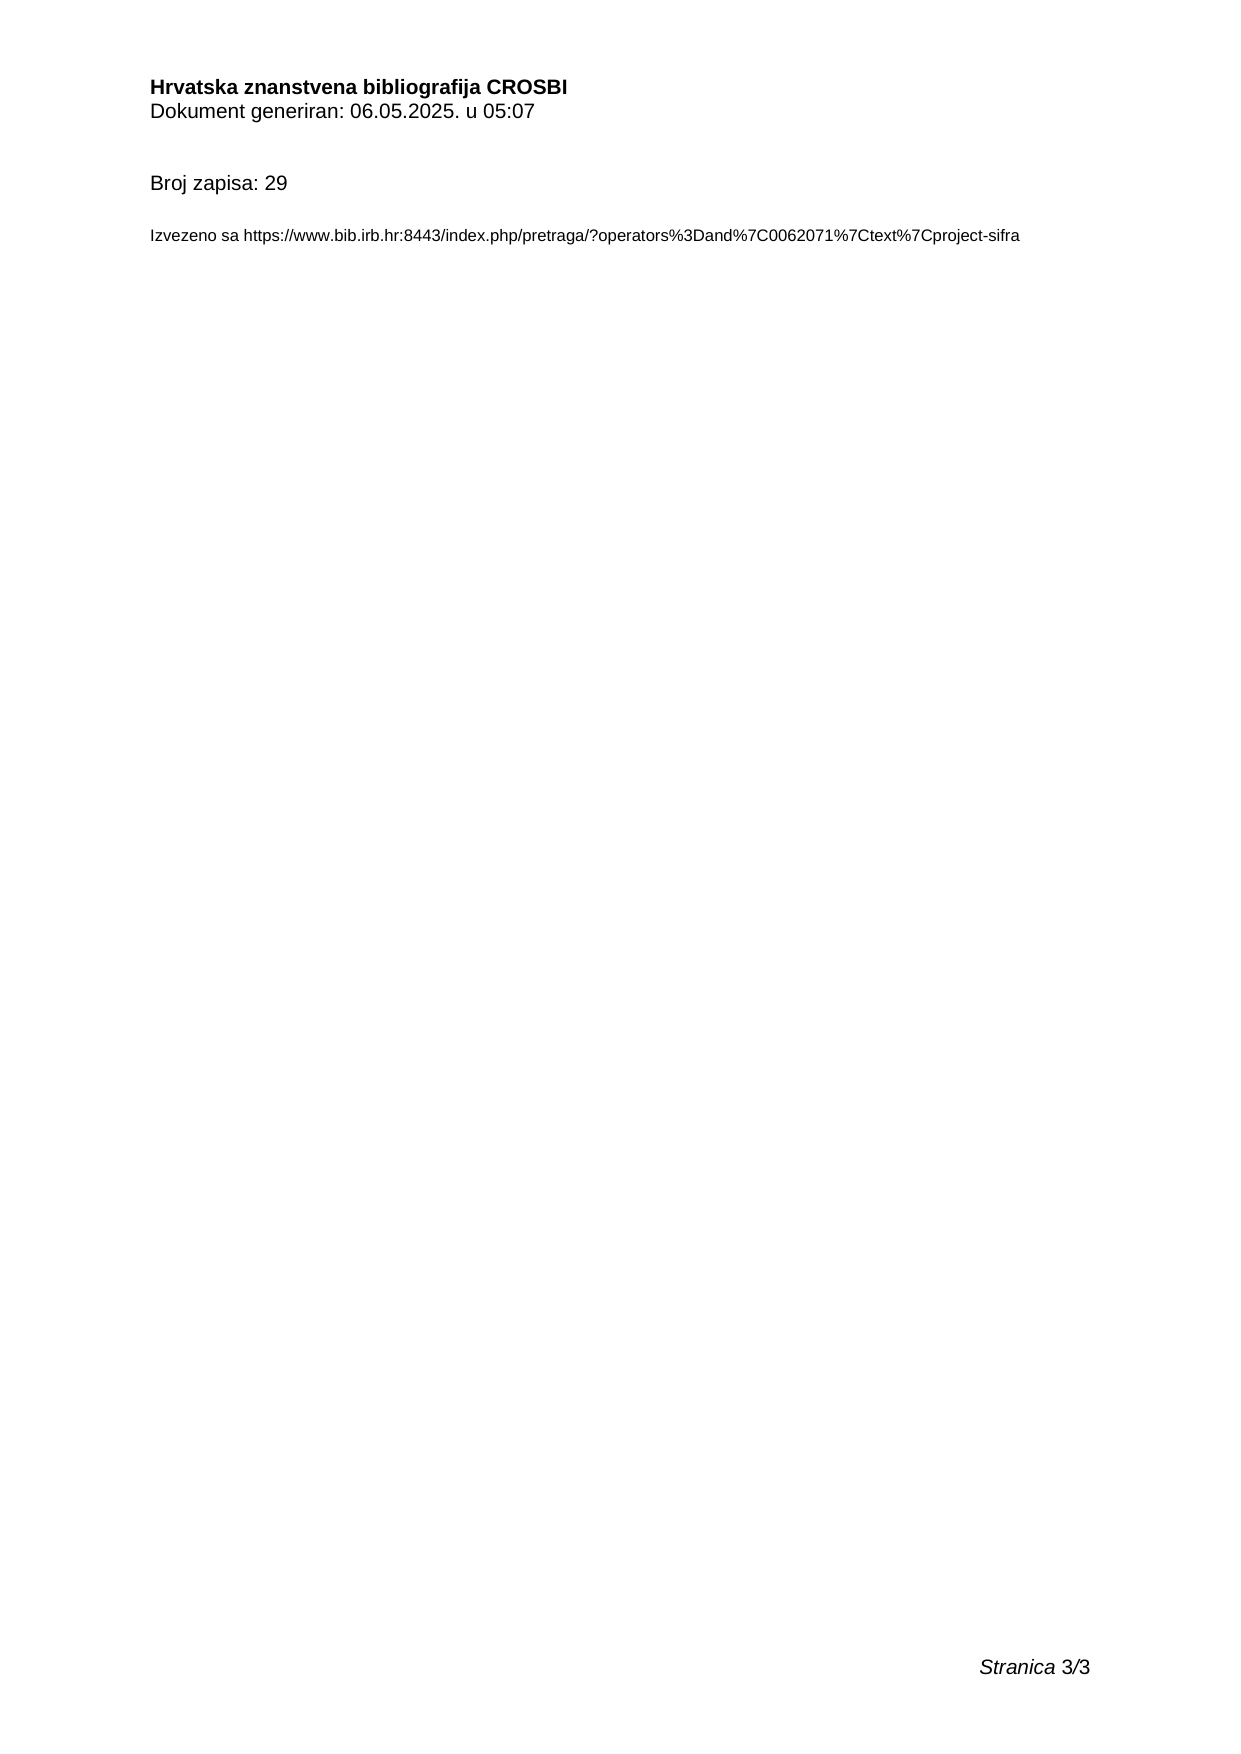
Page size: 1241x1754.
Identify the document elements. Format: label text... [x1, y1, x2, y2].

text Broj zapisa: 29 [150, 171, 1090, 195]
text Izvezeno sa https://www.bib.irb.hr:8443/index.php/pretraga/?operators%3Dand%7C0062071%7Ctext%7Cproject-sifra [150, 226, 1090, 245]
